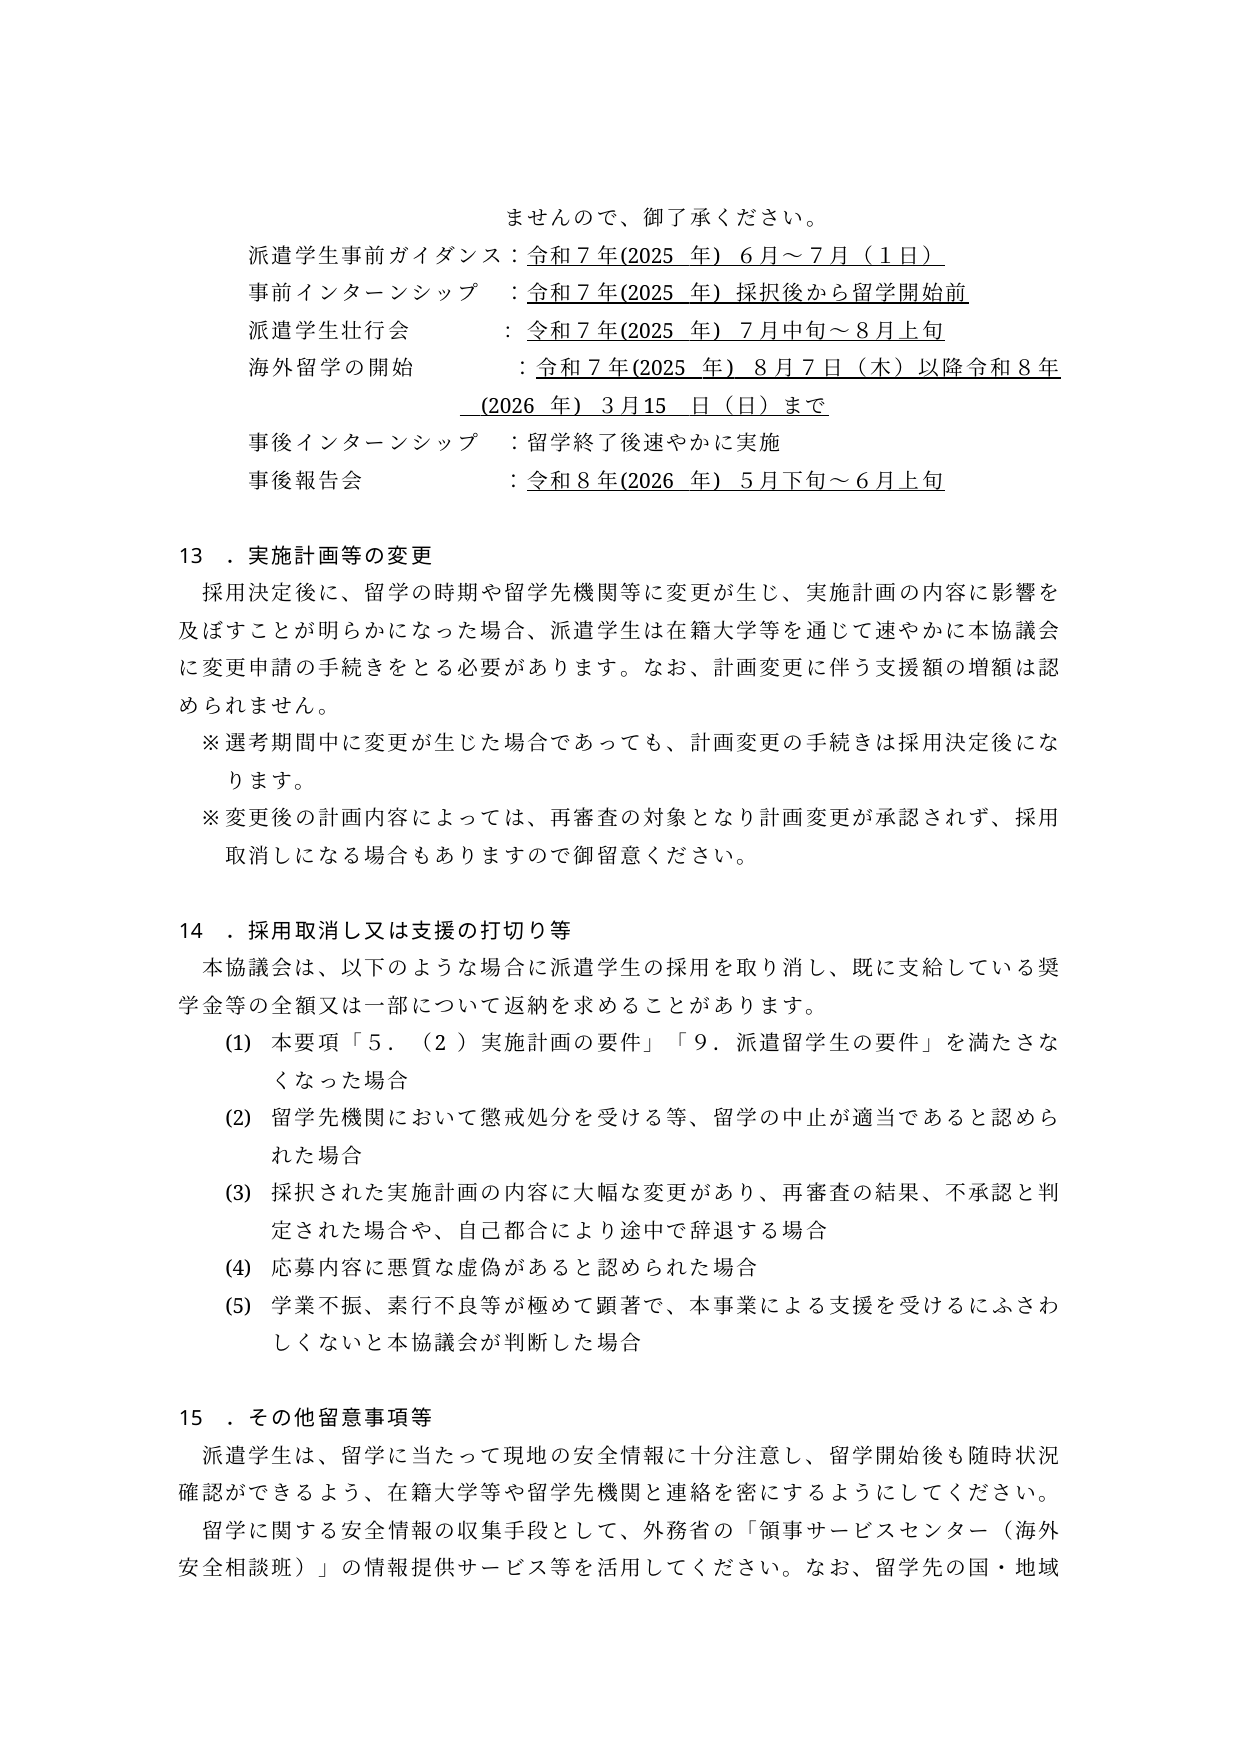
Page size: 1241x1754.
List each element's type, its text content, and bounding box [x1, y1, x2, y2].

list 応募内容に悪質な虚偽があると認められた場合 [216, 1248, 1061, 1285]
text 本協議会は、以下のような場合に派遣学生の採用を取り消し、既に支給している奨学金等の全額又は一部について返納を求めることがあります。 [179, 948, 1061, 1023]
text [179, 1510, 1061, 1585]
text 派遣学生は、留学に当たって現地の安全情報に十分注意し、留学開始後も随時状況確認ができるよう、在籍大学等や留学先機関と連絡を密にするようにしてください。 [179, 1435, 1061, 1510]
list 学業不振、素行不良等が極めて顕著で、本事業による支援を受けるにふさわしくないと本協議会が判断した場合 [216, 1285, 1061, 1360]
text 14．採用取消し又は支援の打切り等 [179, 910, 1061, 948]
text 採用決定後に、留学の時期や留学先機関等に変更が生じ、実施計画の内容に影響を及ぼすことが明らかになった場合、派遣学生は在籍大学等を通じて速やかに本協議会に変更申請の手続きをとる必要があります。なお、計画変更に伴う支援額の増額は認められません。 [179, 573, 1061, 723]
text 13．実施計画等の変更 [179, 535, 1061, 573]
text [475, 198, 1061, 235]
text ※ 選考期間中に変更が生じた場合であっても、計画変更の手続きは採用決定後になります。 [201, 723, 1061, 798]
list 採択された実施計画の内容に大幅な変更があり、再審査の結果、不承認と判定された場合や、自己都合により途中で辞退する場合 [216, 1173, 1061, 1248]
text 事後報告会 ：令和８年(2026年)５月下旬～６月上旬 [243, 460, 1061, 498]
text 事後インターンシップ ：留学終了後速やかに実施 [243, 423, 1061, 460]
list 本要項「５.（2）実施計画の要件」「９.派遣留学生の要件」を満たさなくなった場合 [216, 1023, 1061, 1098]
list 留学先機関において懲戒処分を受ける等、留学の中止が適当であると認められた場合 [216, 1098, 1061, 1173]
text ※ 変更後の計画内容によっては、再審査の対象となり計画変更が承認されず、採用取消しになる場合もありますので御留意ください。 [201, 798, 1061, 873]
text 15．その他留意事項等 [179, 1398, 1061, 1435]
text 事前インターンシップ ：令和７年(2025年)採択後から留学開始前 [243, 273, 1061, 310]
text 派遣学生事前ガイダンス：令和７年(2025年)６月～７月（１日） [243, 235, 1061, 273]
text 海外留学の開始 ：令和７年(2025年)８月７日（木）以降令和８年(2026年)３月15日（日）まで [243, 348, 1061, 423]
text 派遣学生壮行会 ：令和７年(2025年)７月中旬～８月上旬 [243, 310, 1061, 348]
